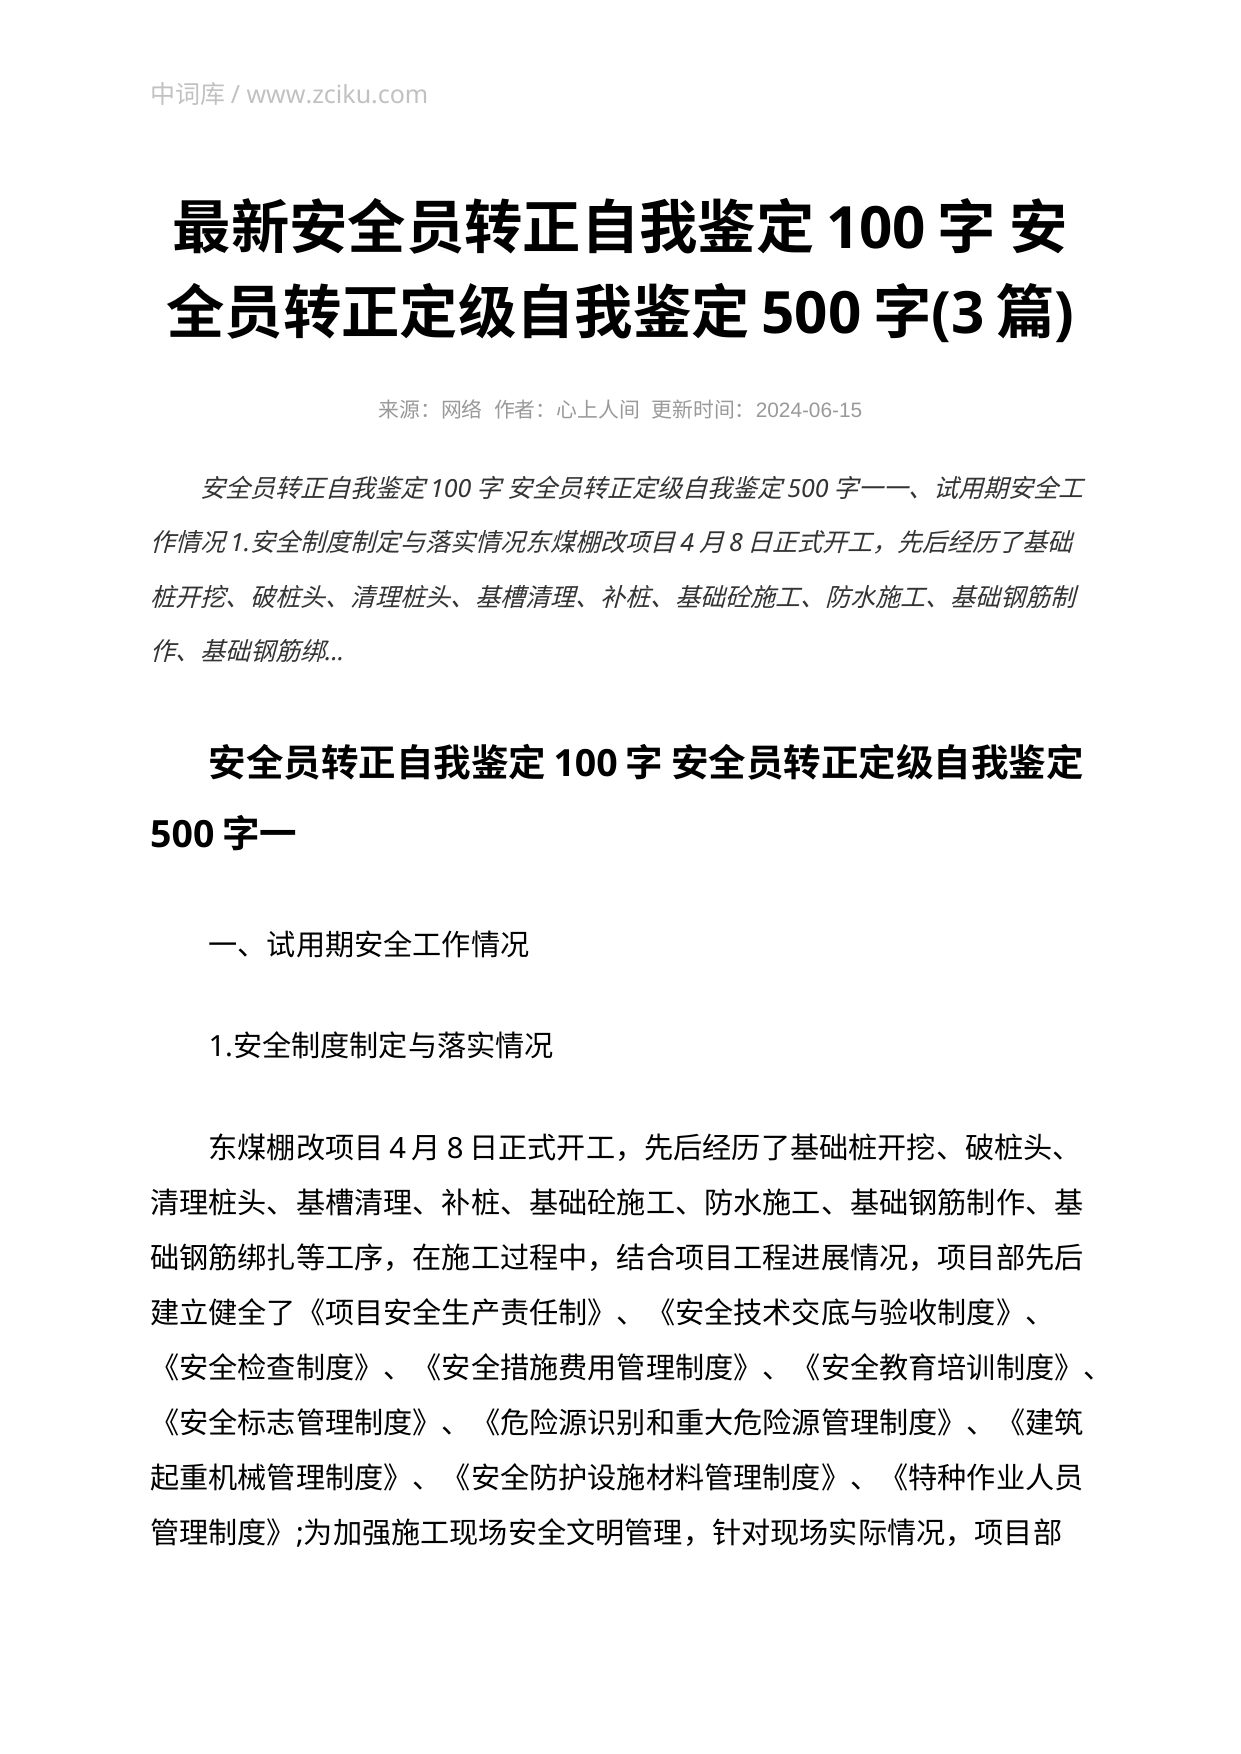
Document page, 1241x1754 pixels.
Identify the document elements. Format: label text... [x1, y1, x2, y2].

text 一、试用期安全工作情况 [150, 921, 1090, 963]
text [150, 1125, 1090, 1552]
text 来源：网络 作者：心上人间 更新时间：2024-06-15 [150, 398, 1090, 422]
text 安全员转正自我鉴定100字 安全员转正定级自我鉴定500字一一、试用期安全工作情况1.安全制度制定与落实情况东煤棚改项目4月8日正式开工，先后经历了基础桩开挖、破桩头、清理桩头、基槽清理、补桩、基础砼施工、防水施工、基础钢筋制作、基础钢筋绑... [150, 468, 1090, 668]
text 1.安全制度制定与落实情况 [150, 1023, 1090, 1065]
text 安全员转正自我鉴定100字 安全员转正定级自我鉴定500字一 [150, 733, 1090, 858]
subtitle 最新安全员转正自我鉴定100字 安全员转正定级自我鉴定500字(3篇) [150, 181, 1090, 351]
